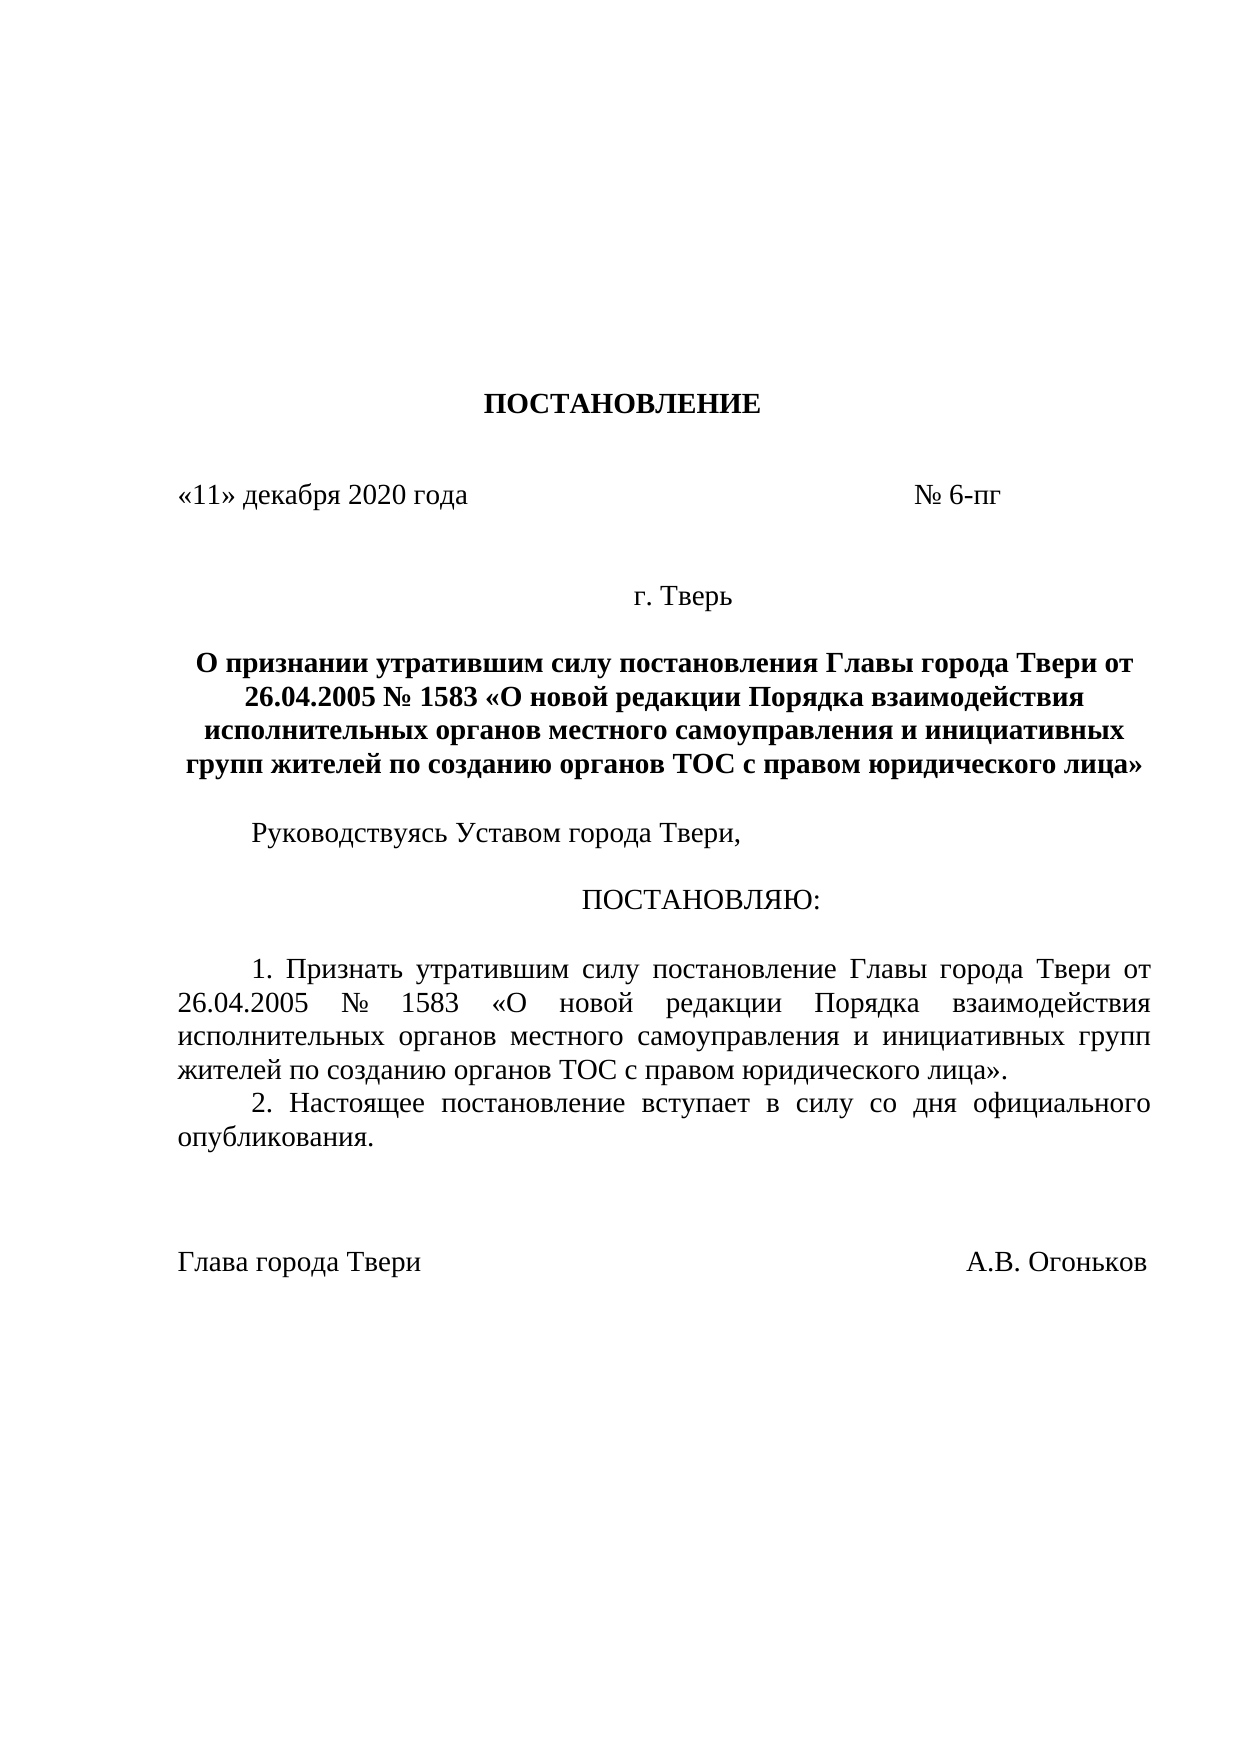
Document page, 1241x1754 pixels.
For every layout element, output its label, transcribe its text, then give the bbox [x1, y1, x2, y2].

text Глава города Твери А.В. Огоньков [177, 1244, 1152, 1277]
text «11» декабря 2020 года № 6-пг [177, 477, 1152, 511]
text Руководствуясь Уставом города Твери, [177, 815, 1152, 848]
text 1. Признать утратившим силу постановление Главы города Твери от 26.04.2005 № 1583 «О новой редакции Порядка взаимодействия исполнительных органов местного самоуправления и инициативных групп жителей по созданию органов ТОС с правом юридического лица». [177, 951, 1152, 1085]
text ПОСТАНОВЛЯЮ: [177, 882, 1152, 916]
text О признании утратившим силу постановления Главы города Твери от 26.04.2005 № 1583 «О новой редакции Порядка взаимодействия исполнительных органов местного самоуправления и инициативных групп жителей по созданию органов ТОС с правом юридического лица» [177, 645, 1152, 779]
text 2. Настоящее постановление вступает в силу со дня официального опубликования. [177, 1085, 1152, 1152]
text г. Тверь [214, 578, 1152, 612]
text ПОСТАНОВЛЕНИЕ [177, 386, 1152, 420]
